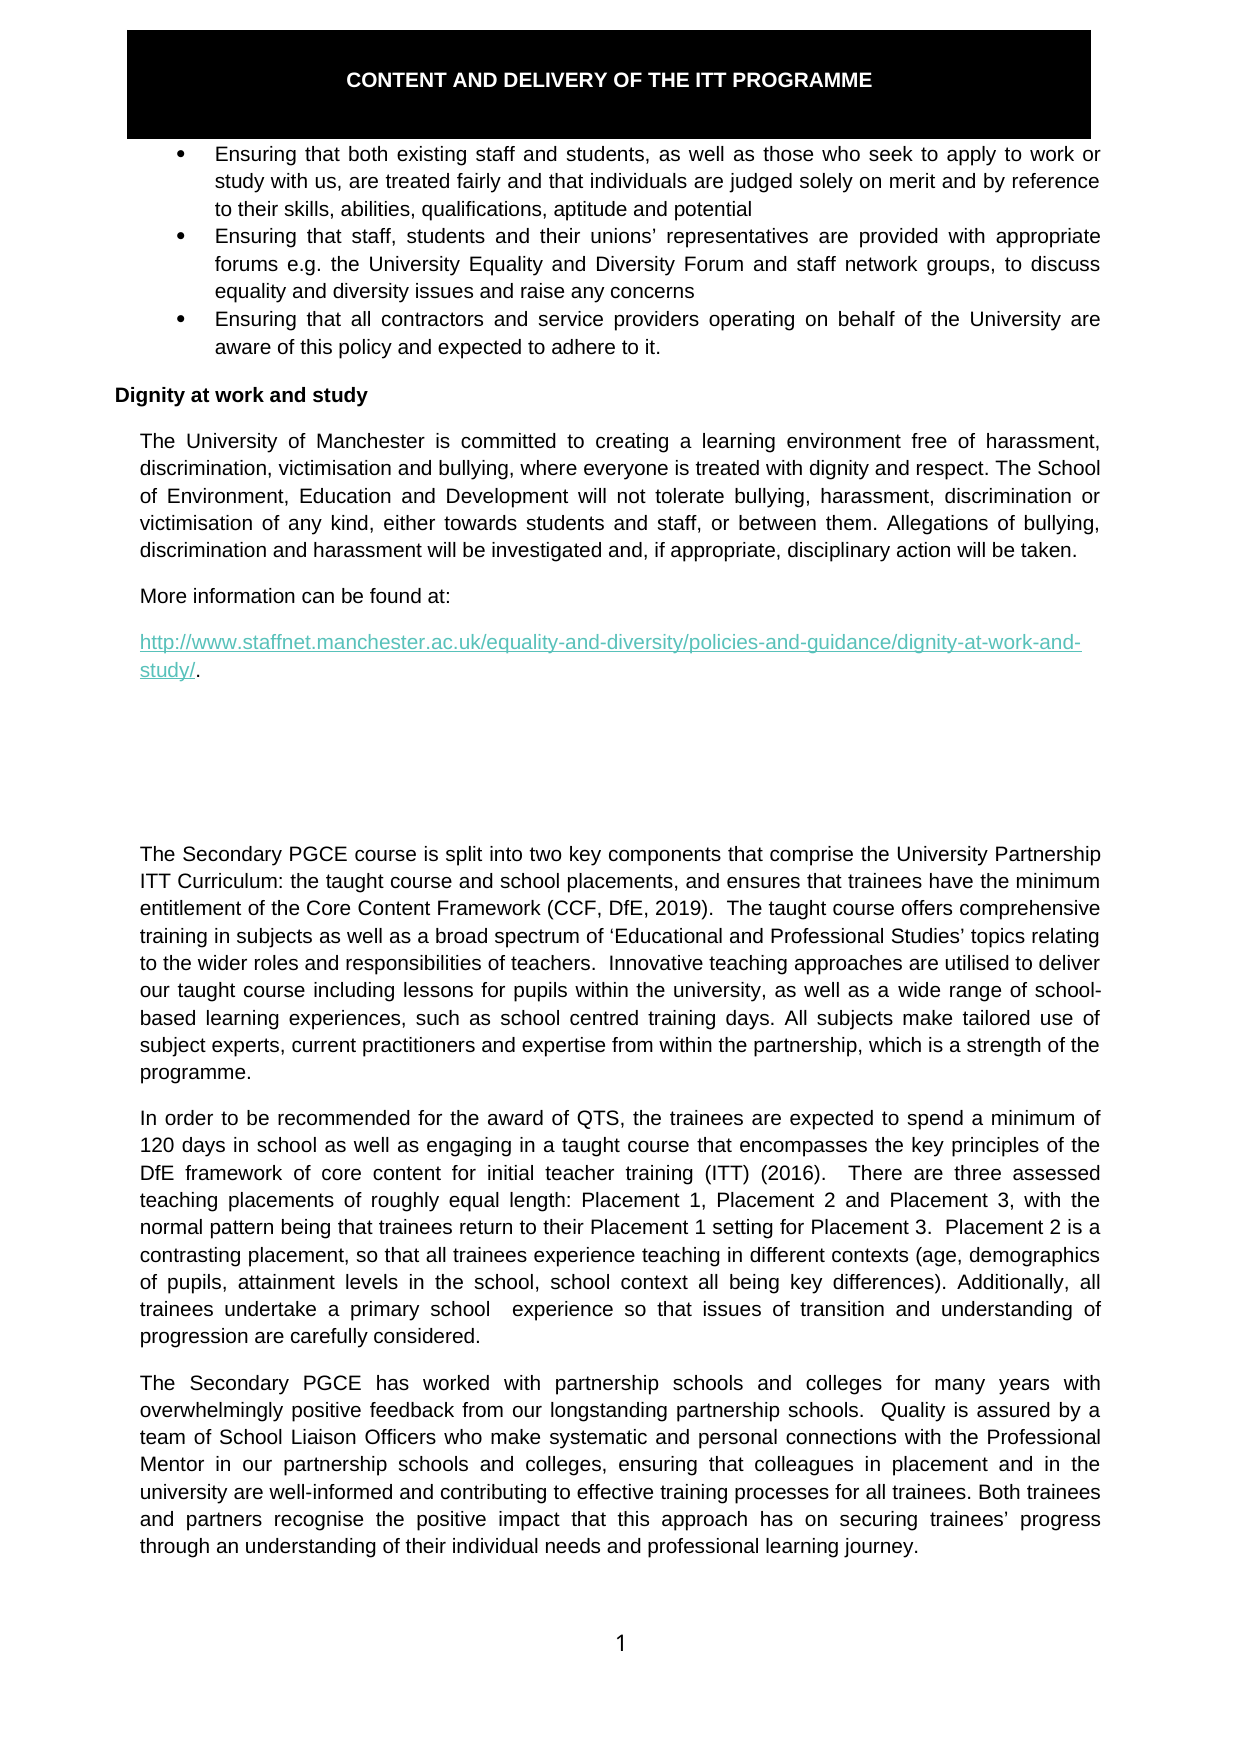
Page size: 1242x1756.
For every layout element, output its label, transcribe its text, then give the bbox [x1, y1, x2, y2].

text More information can be found at: [139, 584, 1102, 608]
list Ensuring that all contractors and service providers operating on behalf of the University are aware of this policy and expected to adhere to it. [177, 307, 1102, 358]
table_header CONTENT AND DELIVERY OF THE ITT PROGRAMME [128, 31, 1090, 138]
text http://www.staffnet.manchester.ac.uk/equality-and-diversity/policies-and-guidance/dignity-at-work-and-study/. [139, 630, 1102, 681]
text The Secondary PGCE course is split into two key components that comprise the University Partnership ITT Curriculum: the taught course and school placements, and ensures that trainees have the minimum entitlement of the Core Content Framework (CCF, DfE, 2019). The taught course offers comprehensive training in subjects as well as a broad spectrum of ‘Educational and Professional Studies’ topics relating to the wider roles and responsibilities of teachers. Innovative teaching approaches are utilised to deliver our taught course including lessons for pupils within the university, as well as a wide range of school-based learning experiences, such as school centred training days. All subjects make tailored use of subject experts, current practitioners and expertise from within the partnership, which is a strength of the programme. [139, 842, 1102, 1084]
text Dignity at work and study [114, 383, 1102, 407]
text The Secondary PGCE has worked with partnership schools and colleges for many years with overwhelmingly positive feedback from our longstanding partnership schools. Quality is assured by a team of School Liaison Officers who make systematic and personal connections with the Professional Mentor in our partnership schools and colleges, ensuring that colleagues in placement and in the university are well-informed and contributing to effective training processes for all trainees. Both trainees and partners recognise the positive impact that this approach has on securing trainees’ progress through an understanding of their individual needs and professional learning journey. [139, 1370, 1102, 1558]
text The University of Manchester is committed to creating a learning environment free of harassment, discrimination, victimisation and bullying, where everyone is treated with dignity and respect. The School of Environment, Education and Development will not tolerate bullying, harassment, discrimination or victimisation of any kind, either towards students and staff, or between them. Allegations of bullying, discrimination and harassment will be investigated and, if appropriate, disciplinary action will be taken. [139, 429, 1102, 562]
list Ensuring that both existing staff and students, as well as those who seek to apply to work or study with us, are treated fairly and that individuals are judged solely on merit and by reference to their skills, abilities, qualifications, aptitude and potential [177, 142, 1102, 221]
list Ensuring that staff, students and their unions’ representatives are provided with appropriate forums e.g. the University Equality and Diversity Forum and staff network groups, to discuss equality and diversity issues and raise any concerns [177, 224, 1102, 303]
text In order to be recommended for the award of QTS, the trainees are expected to spend a minimum of 120 days in school as well as engaging in a taught course that encompasses the key principles of the DfE framework of core content for initial teacher training (ITT) (2016). There are three assessed teaching placements of roughly equal length: Placement 1, Placement 2 and Placement 3, with the normal pattern being that trainees return to their Placement 1 setting for Placement 3. Placement 2 is a contrasting placement, so that all trainees experience teaching in different contexts (age, demographics of pupils, attainment levels in the school, school context all being key differences). Additionally, all trainees undertake a primary school experience so that issues of transition and understanding of progression are carefully considered. [139, 1106, 1102, 1348]
